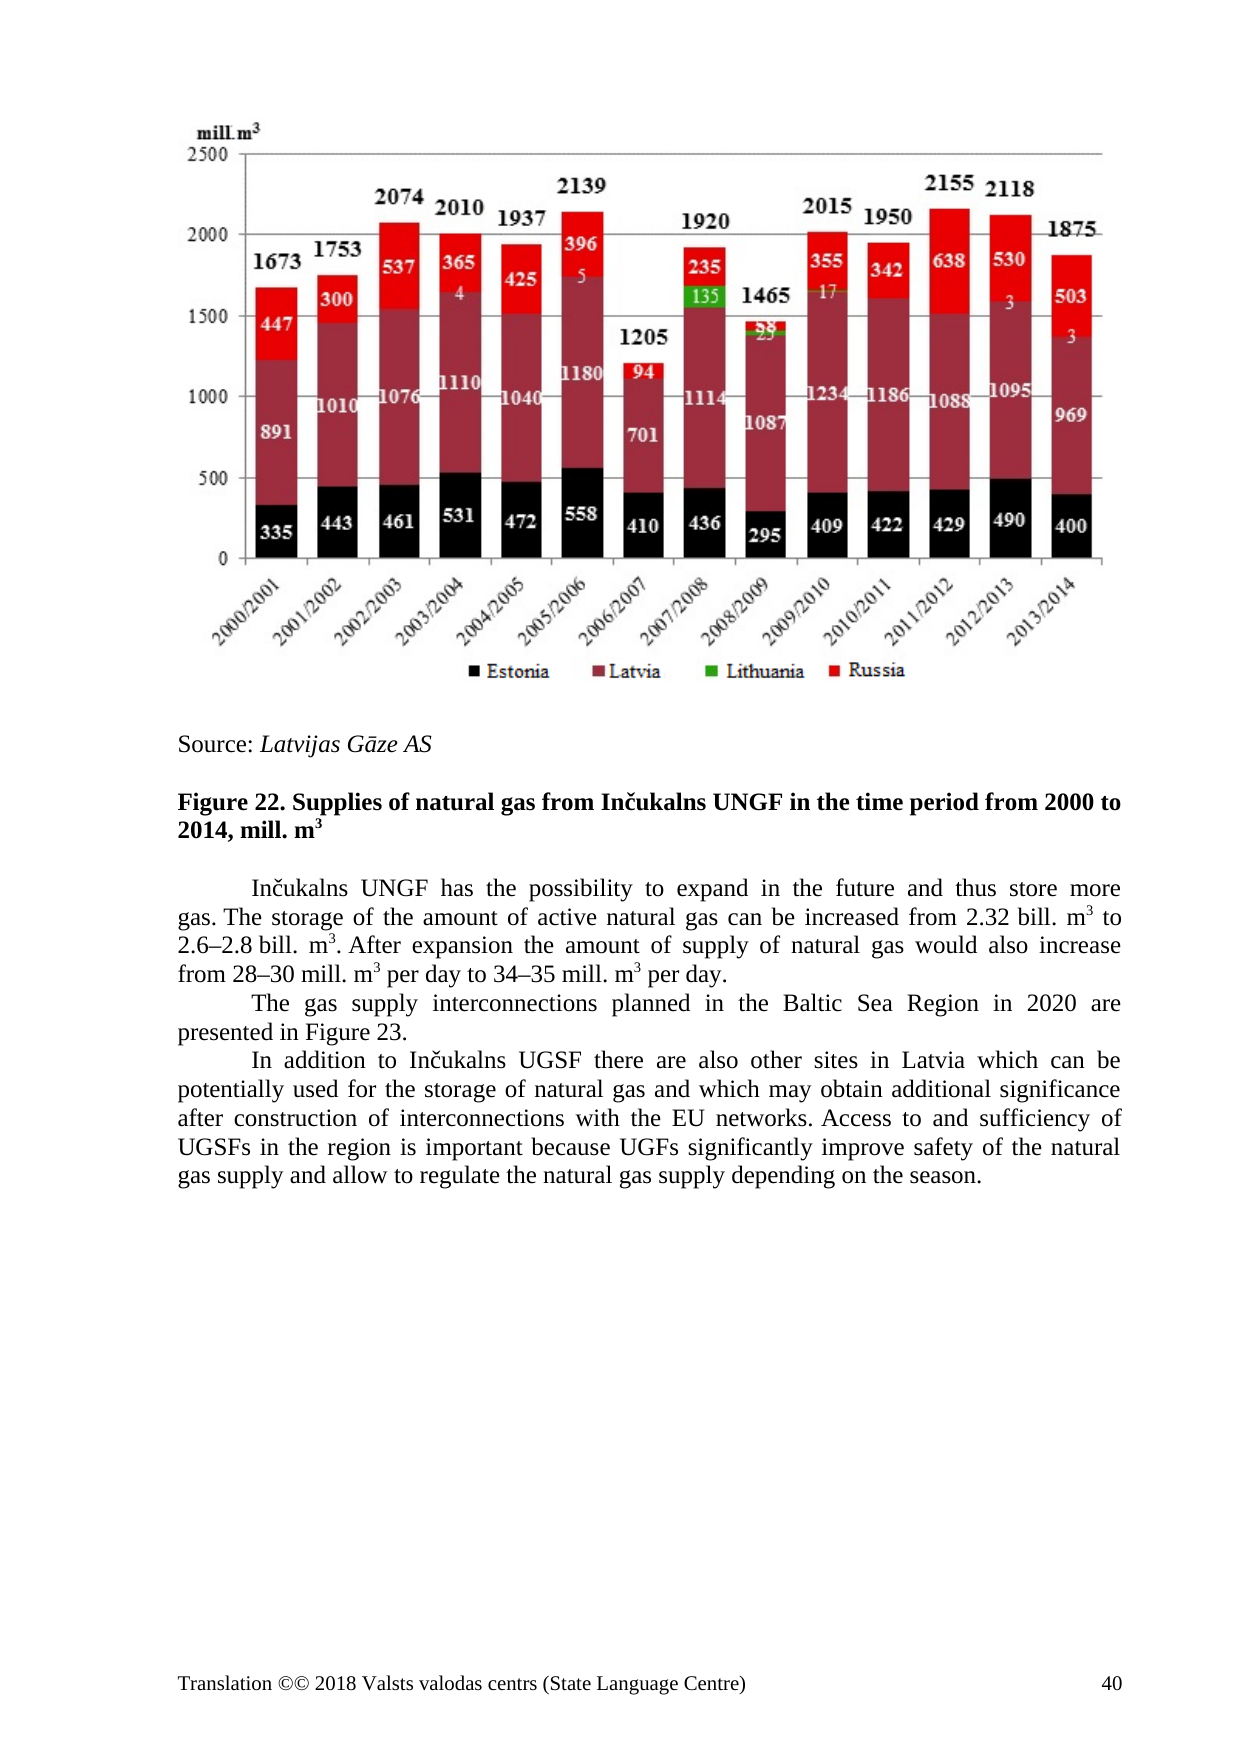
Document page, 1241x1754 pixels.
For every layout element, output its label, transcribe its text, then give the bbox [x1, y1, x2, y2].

text Figure 22. Supplies of natural gas from Inčukalns UNGF in the time period from 2000 to 2014, mill. m3 [177, 787, 1122, 844]
text Inčukalns UNGF has the possibility to expand in the future and thus store more gas. The storage of the amount of active natural gas can be increased from 2.32 bill. m3 to 2.6–2.8 bill. m3. After expansion the amount of supply of natural gas would also increase from 28–30 mill. m3 per day to 34–35 mill. m3 per day. [177, 873, 1122, 988]
picture [177, 118, 1123, 729]
text In addition to Inčukalns UGSF there are also other sites in Latvia which can be potentially used for the storage of natural gas and which may obtain additional significance after construction of interconnections with the EU networks. Access to and sufficiency of UGSFs in the region is important because UGFs significantly improve safety of the natural gas supply and allow to regulate the natural gas supply depending on the season. [177, 1045, 1122, 1189]
text The gas supply interconnections planned in the Baltic Sea Region in 2020 are presented in Figure 23. [177, 988, 1122, 1045]
text Source: Latvijas Gāze AS [177, 729, 1122, 758]
